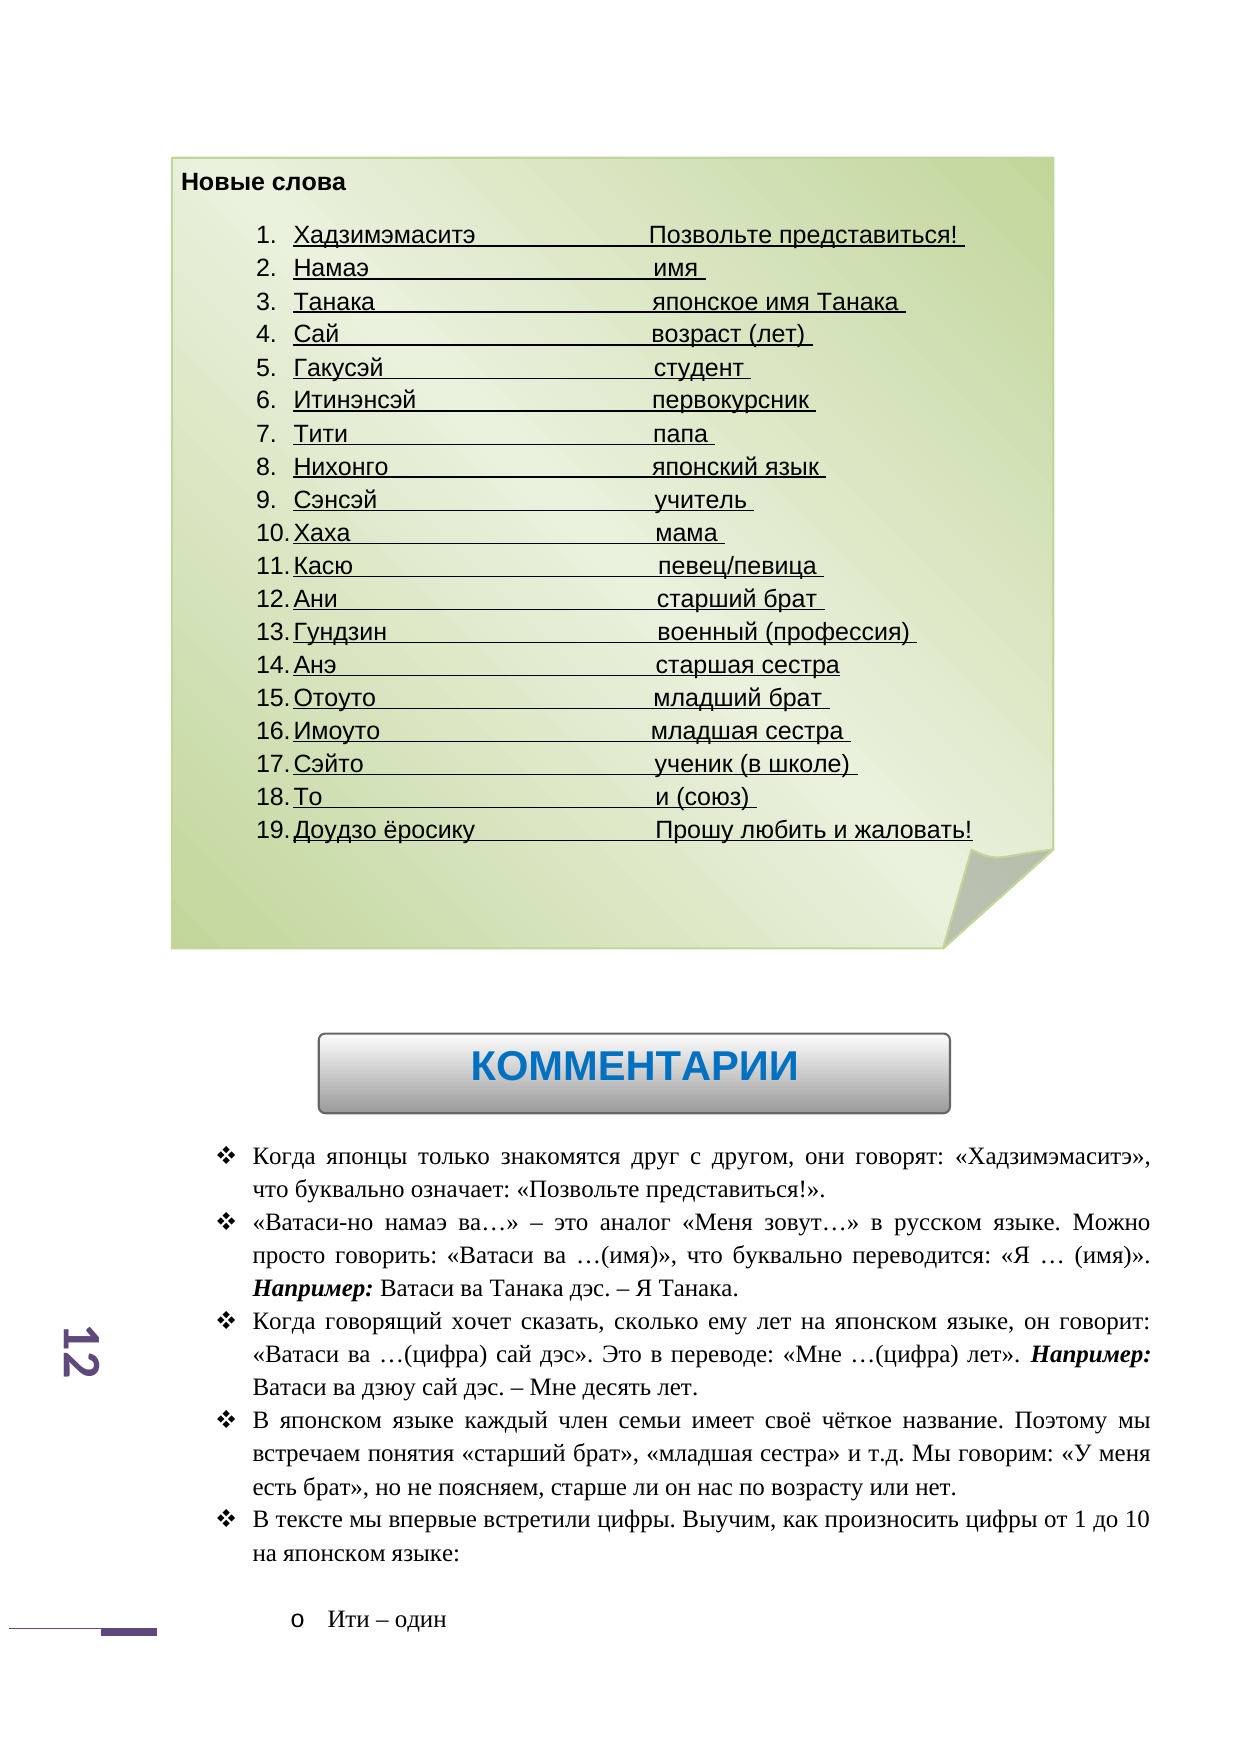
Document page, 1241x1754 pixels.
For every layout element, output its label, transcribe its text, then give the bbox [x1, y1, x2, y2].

list В японском языке каждый член семьи имеет своё чёткое название. Поэтому мы встречаем понятия «старший брат», «младшая сестра» и т.д. Мы говорим: «У меня есть брат», но не поясняем, старше ли он нас по возрасту или нет. [215, 1406, 1152, 1500]
list Когда японцы только знакомятся друг с другом, они говорят: «Хадзимэмаситэ», что буквально означает: «Позвольте представиться!». [215, 1141, 1152, 1203]
list В тексте мы впервые встретили цифры. Выучим, как произносить цифры от 1 до 10 на японском языке: [215, 1504, 1152, 1566]
list «Ватаси-но намаэ ва…» – это аналог «Меня зовут…» в русском языке. Можно просто говорить: «Ватаси ва …(имя)», что буквально переводится: «Я … (имя)». Например: Ватаси ва Танака дэс. – Я Танака. [215, 1207, 1152, 1302]
list Когда говорящий хочет сказать, сколько ему лет на японском языке, он говорит: «Ватаси ва …(цифра) сай дэс». Это в переводе: «Мне …(цифра) лет». Например: Ватаси ва дзюу сай дэс. – Мне десять лет. [215, 1306, 1152, 1401]
list Ити – один [290, 1604, 1152, 1634]
